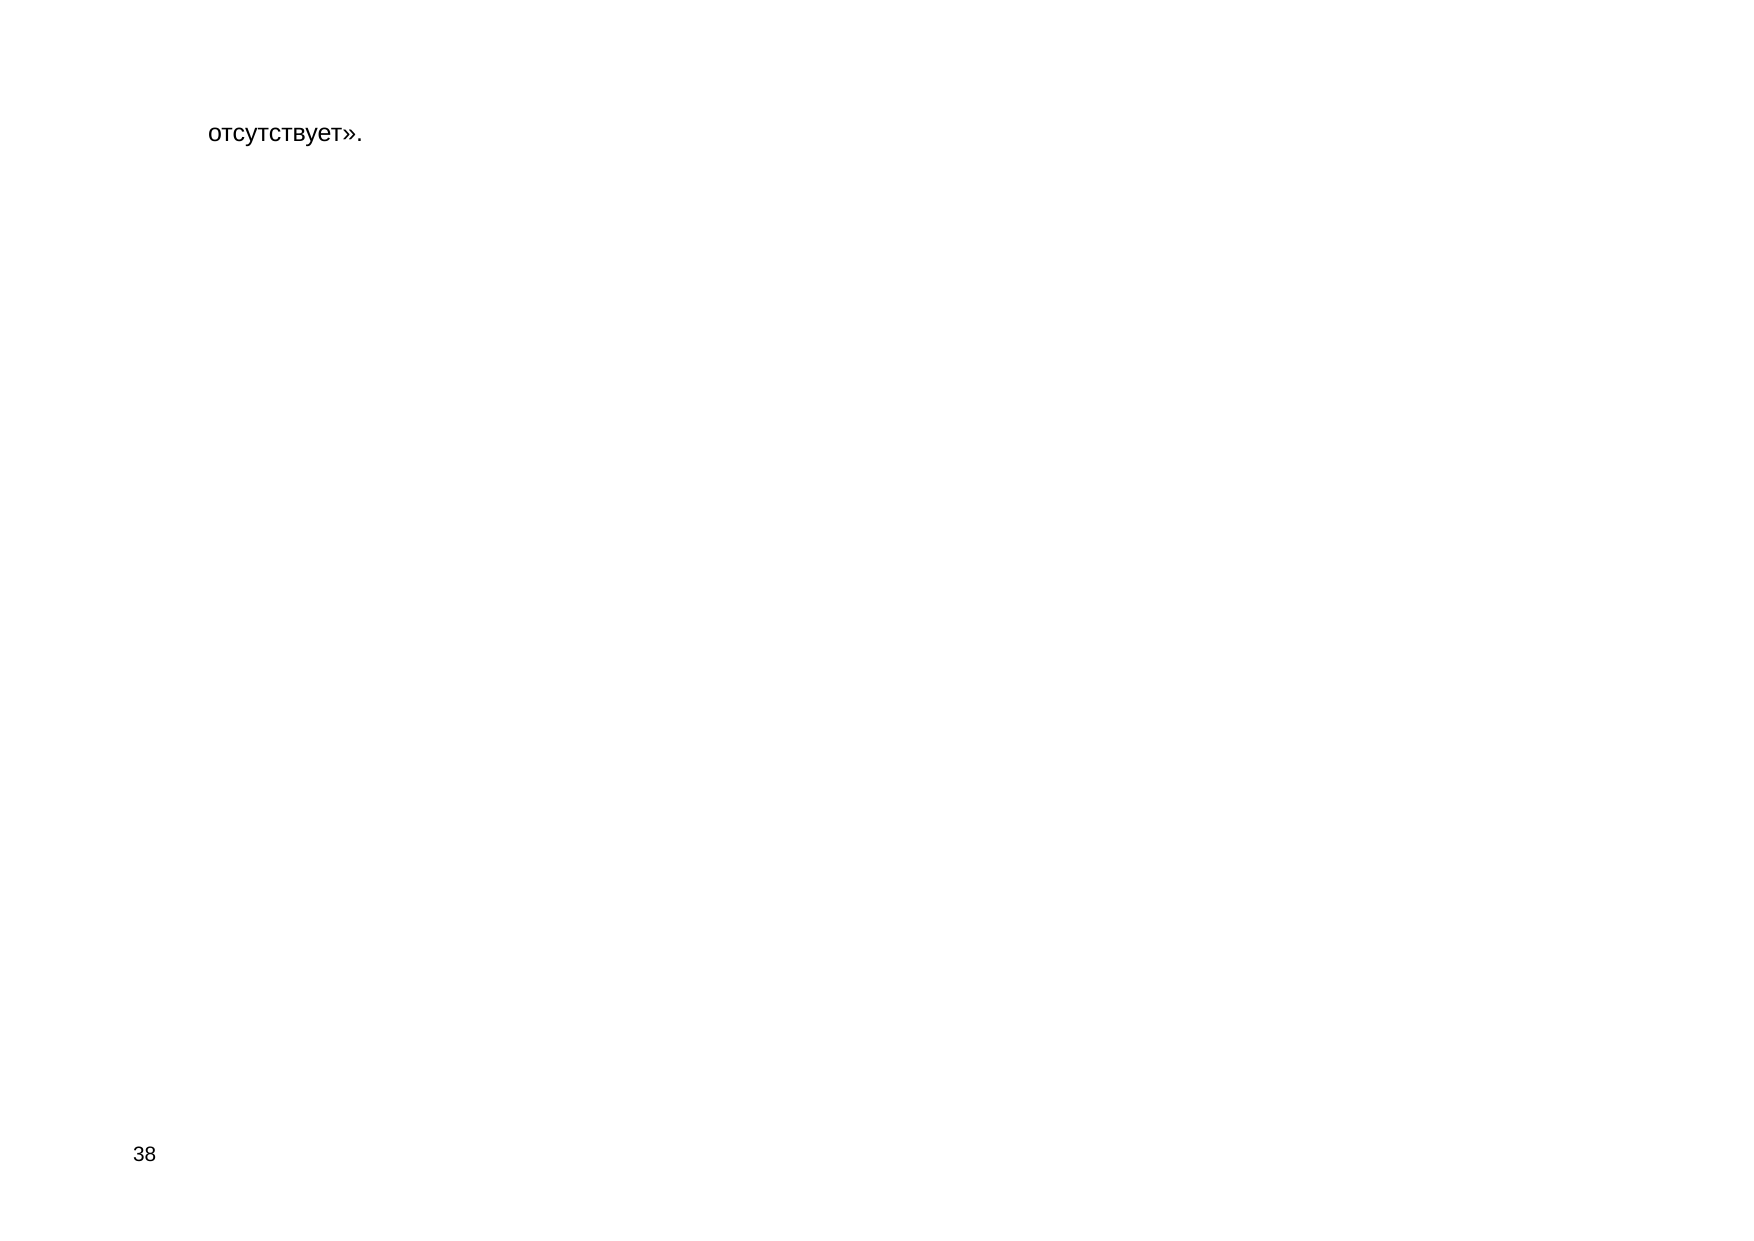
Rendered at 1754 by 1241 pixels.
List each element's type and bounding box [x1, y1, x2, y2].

text [208, 118, 1695, 147]
